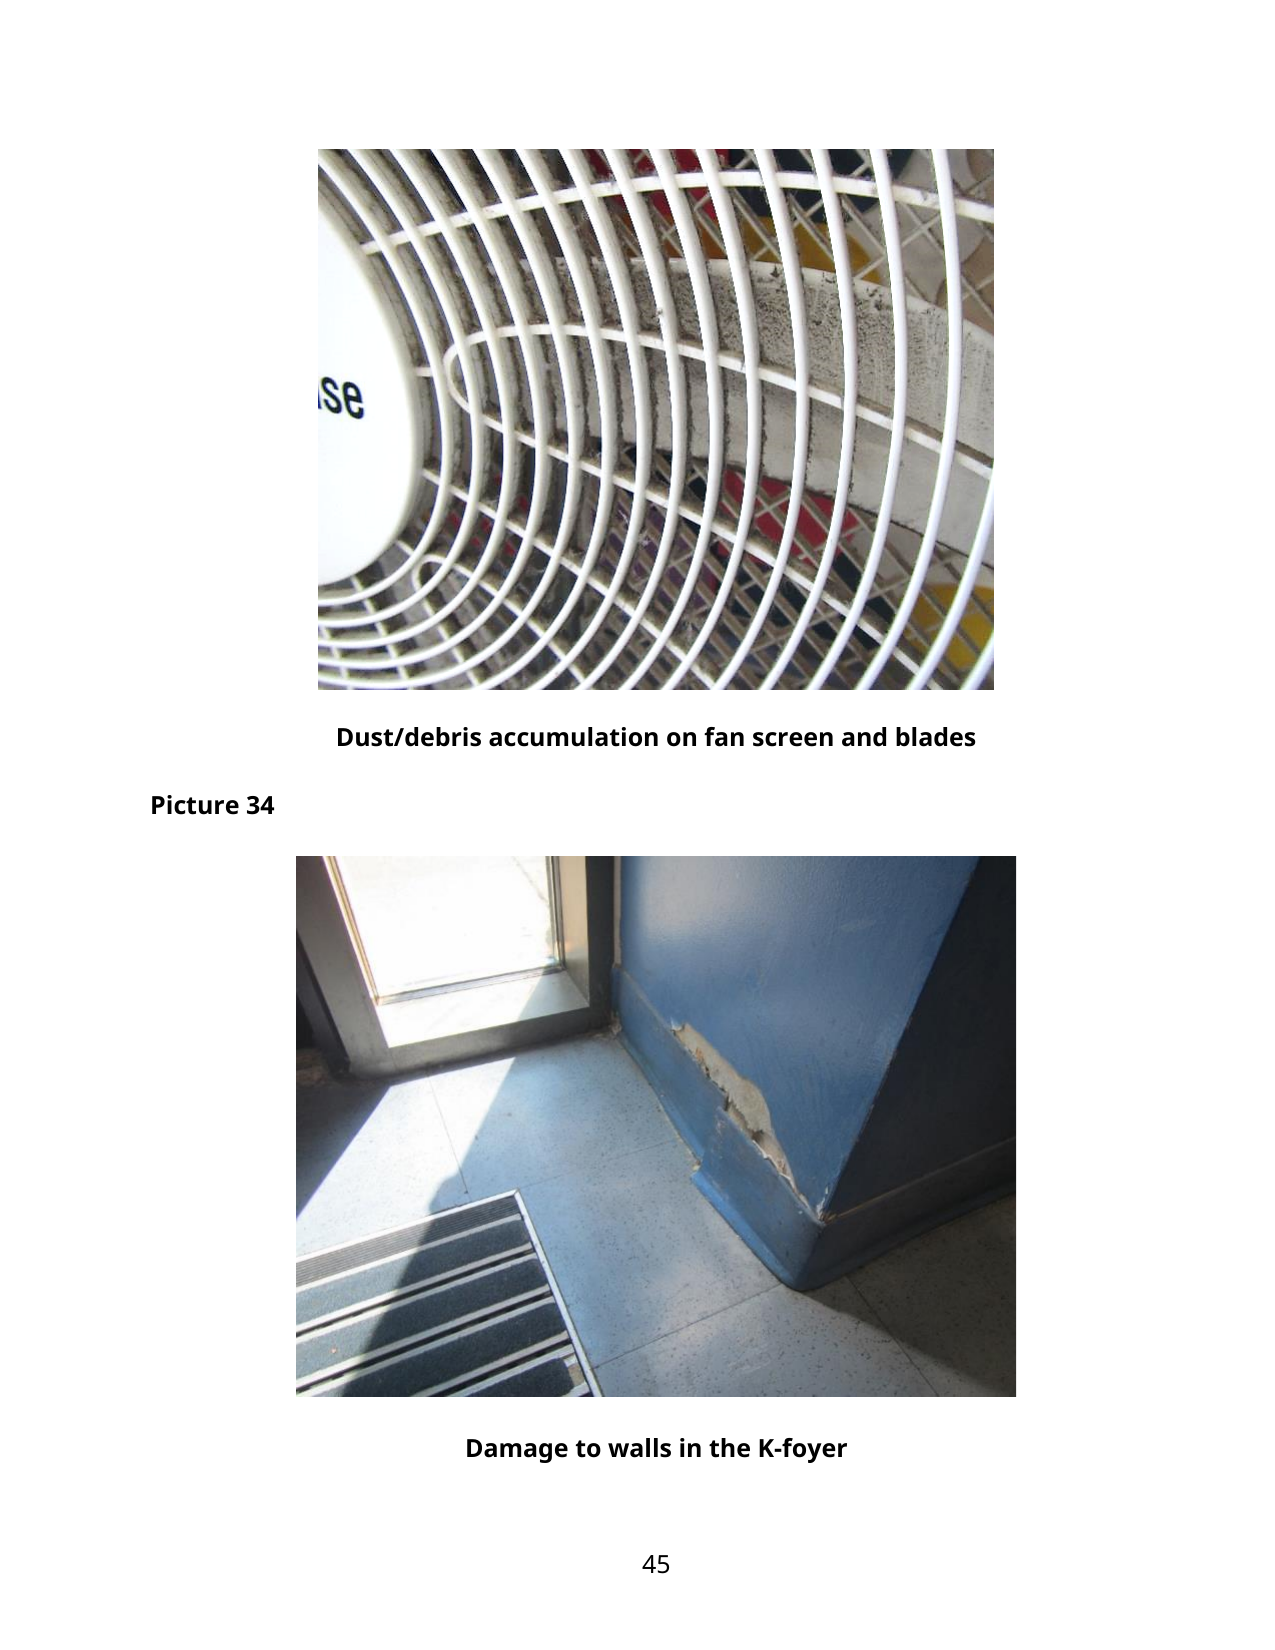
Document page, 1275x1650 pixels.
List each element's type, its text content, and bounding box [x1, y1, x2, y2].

text Dust/debris accumulation on fan screen and blades [150, 720, 1162, 754]
picture [318, 149, 994, 690]
text Damage to walls in the K-foyer [150, 1430, 1162, 1464]
text Picture 34 [150, 788, 1162, 822]
picture [296, 856, 1017, 1397]
